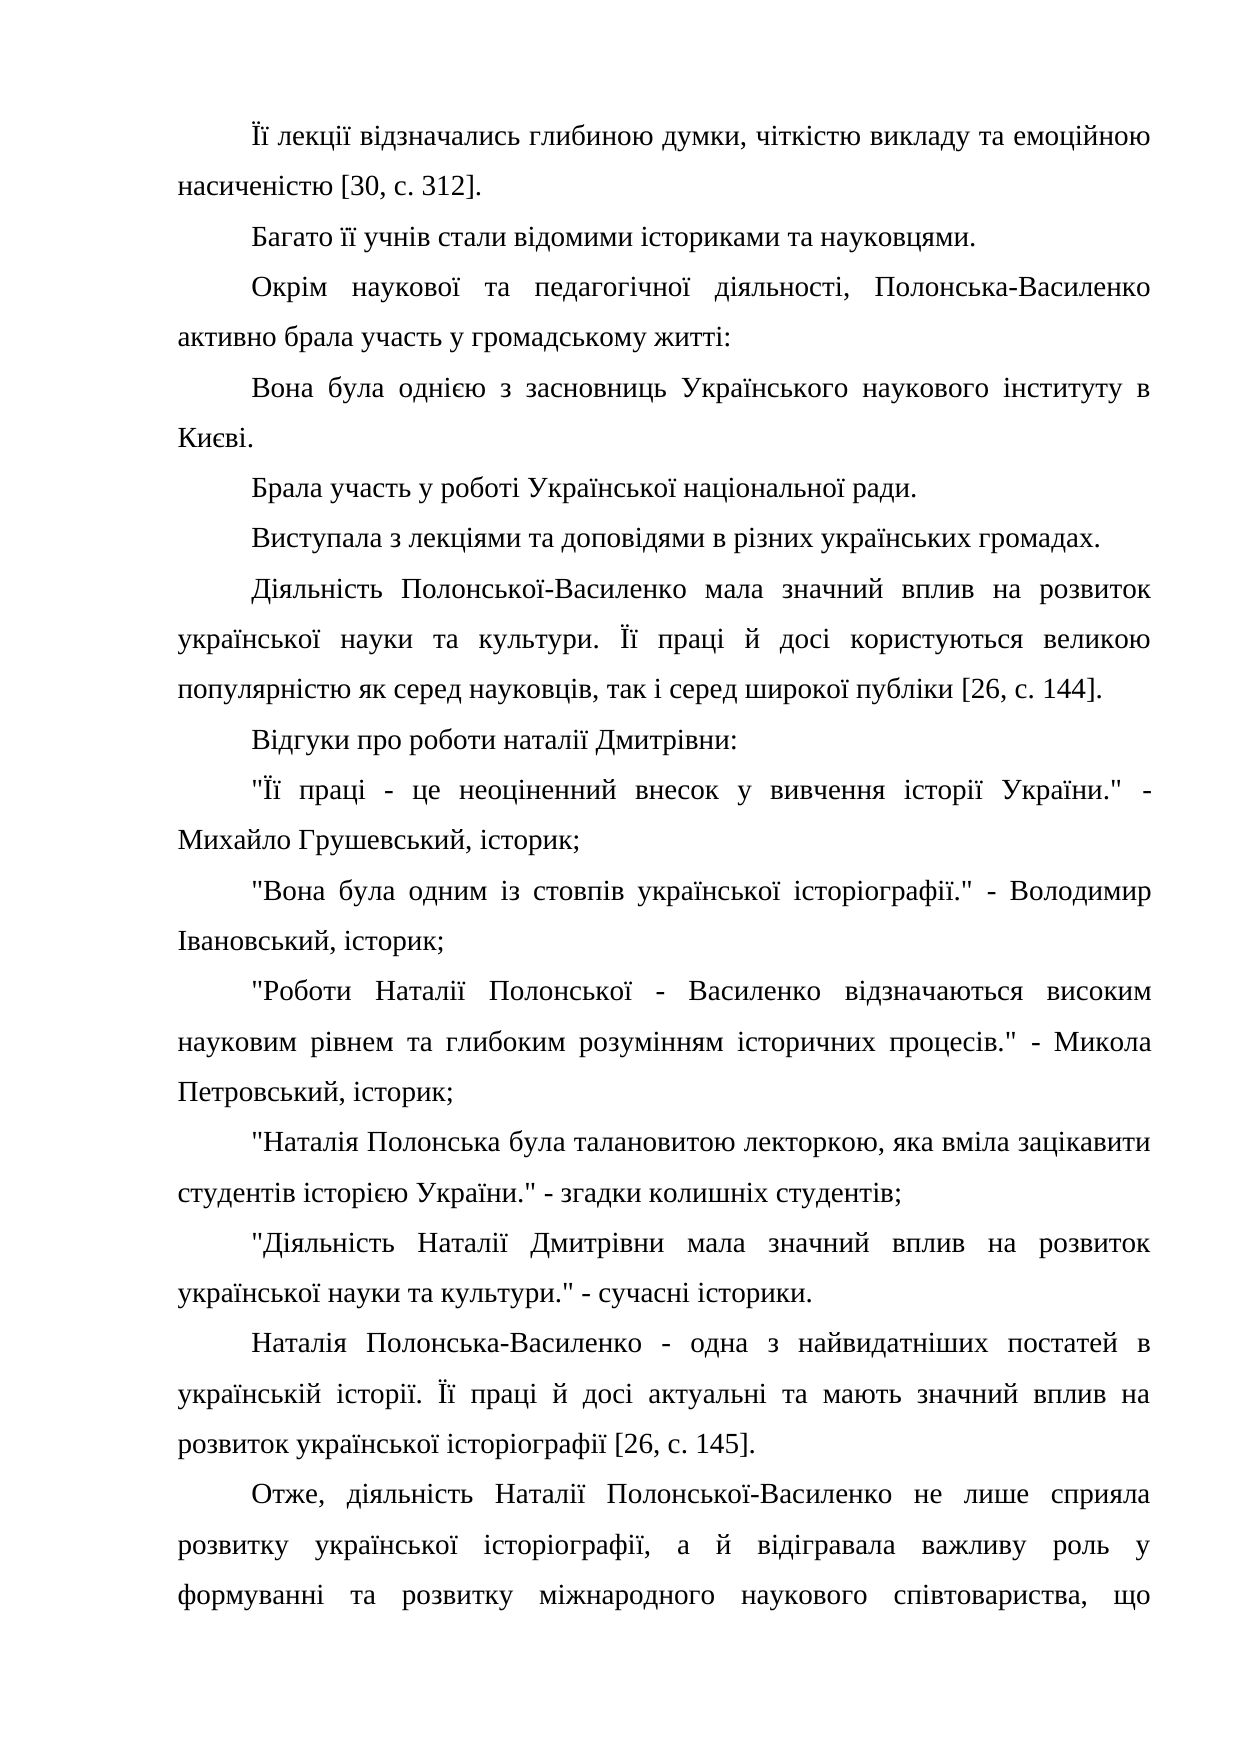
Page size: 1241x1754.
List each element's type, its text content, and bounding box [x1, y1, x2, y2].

text "Діяльність Наталії Дмитрівни мала значний вплив на розвиток української науки та культури." - сучасні історики. [177, 1225, 1152, 1309]
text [177, 1477, 1152, 1611]
text "Роботи Наталії Полонської - Василенко відзначаються високим науковим рівнем та глибоким розумінням історичних процесів." - Микола Петровський, історик; [177, 973, 1152, 1108]
text "Вона була одним із стовпів української історіографії." - Володимир Івановський, історик; [177, 873, 1152, 957]
text Її лекції відзначались глибиною думки, чіткістю викладу та емоційною насиченістю [30, с. 312]. [177, 118, 1152, 202]
text Багато її учнів стали відомими істориками та науковцями. [177, 219, 1152, 252]
text "Її праці - це неоціненний внесок у вивчення історії України." - Михайло Грушевський, історик; [177, 772, 1152, 856]
text Окрім наукової та педагогічної діяльності, Полонська-Василенко активно брала участь у громадському житті: [177, 269, 1152, 353]
text Відгуки про роботи наталії Дмитрівни: [177, 722, 1152, 755]
text Діяльність Полонської-Василенко мала значний вплив на розвиток української науки та культури. Її праці й досі користуються великою популярністю як серед науковців, так і серед широкої публіки [26, с. 144]. [177, 571, 1152, 705]
text "Наталія Полонська була талановитою лекторкою, яка вміла зацікавити студентів історією України." - згадки колишніх студентів; [177, 1124, 1152, 1208]
text Брала участь у роботі Української національної ради. [177, 470, 1152, 504]
text Наталія Полонська-Василенко - одна з найвидатніших постатей в українській історії. Її праці й досі актуальні та мають значний вплив на розвиток української історіографії [26, с. 145]. [177, 1326, 1152, 1460]
text Виступала з лекціями та доповідями в різних українських громадах. [177, 521, 1152, 554]
text Вона була однією з засновниць Українського наукового інституту в Києві. [177, 370, 1152, 453]
